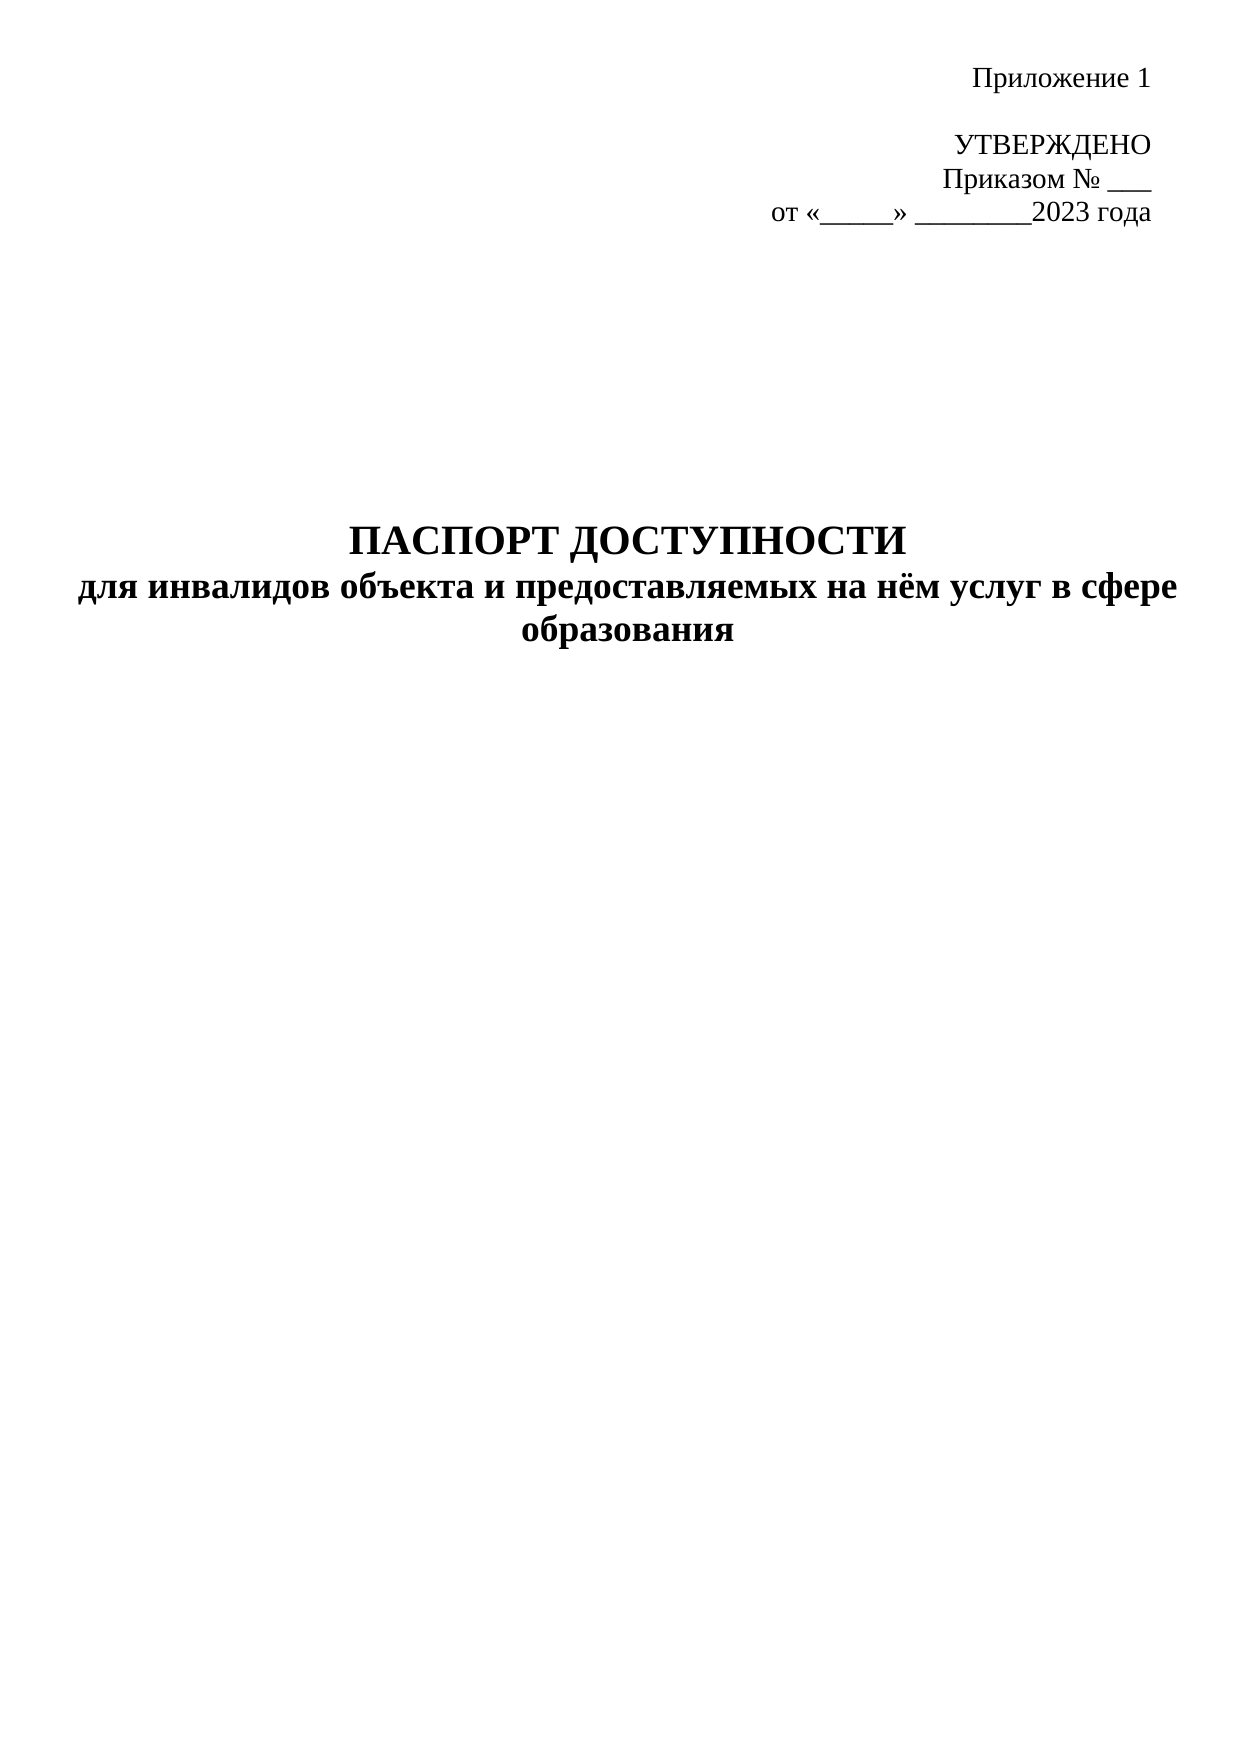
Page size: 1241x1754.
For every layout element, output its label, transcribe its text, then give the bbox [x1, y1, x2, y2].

text ПАСПОРТ ДОСТУПНОСТИ [74, 516, 1181, 564]
table_header Приложение 1 УТВЕРЖДЕНО Приказом № ___ от «_____» ________2023 года [749, 60, 1162, 228]
text для инвалидов объекта и предоставляемых на нём услуг в сфере образования [74, 564, 1181, 650]
